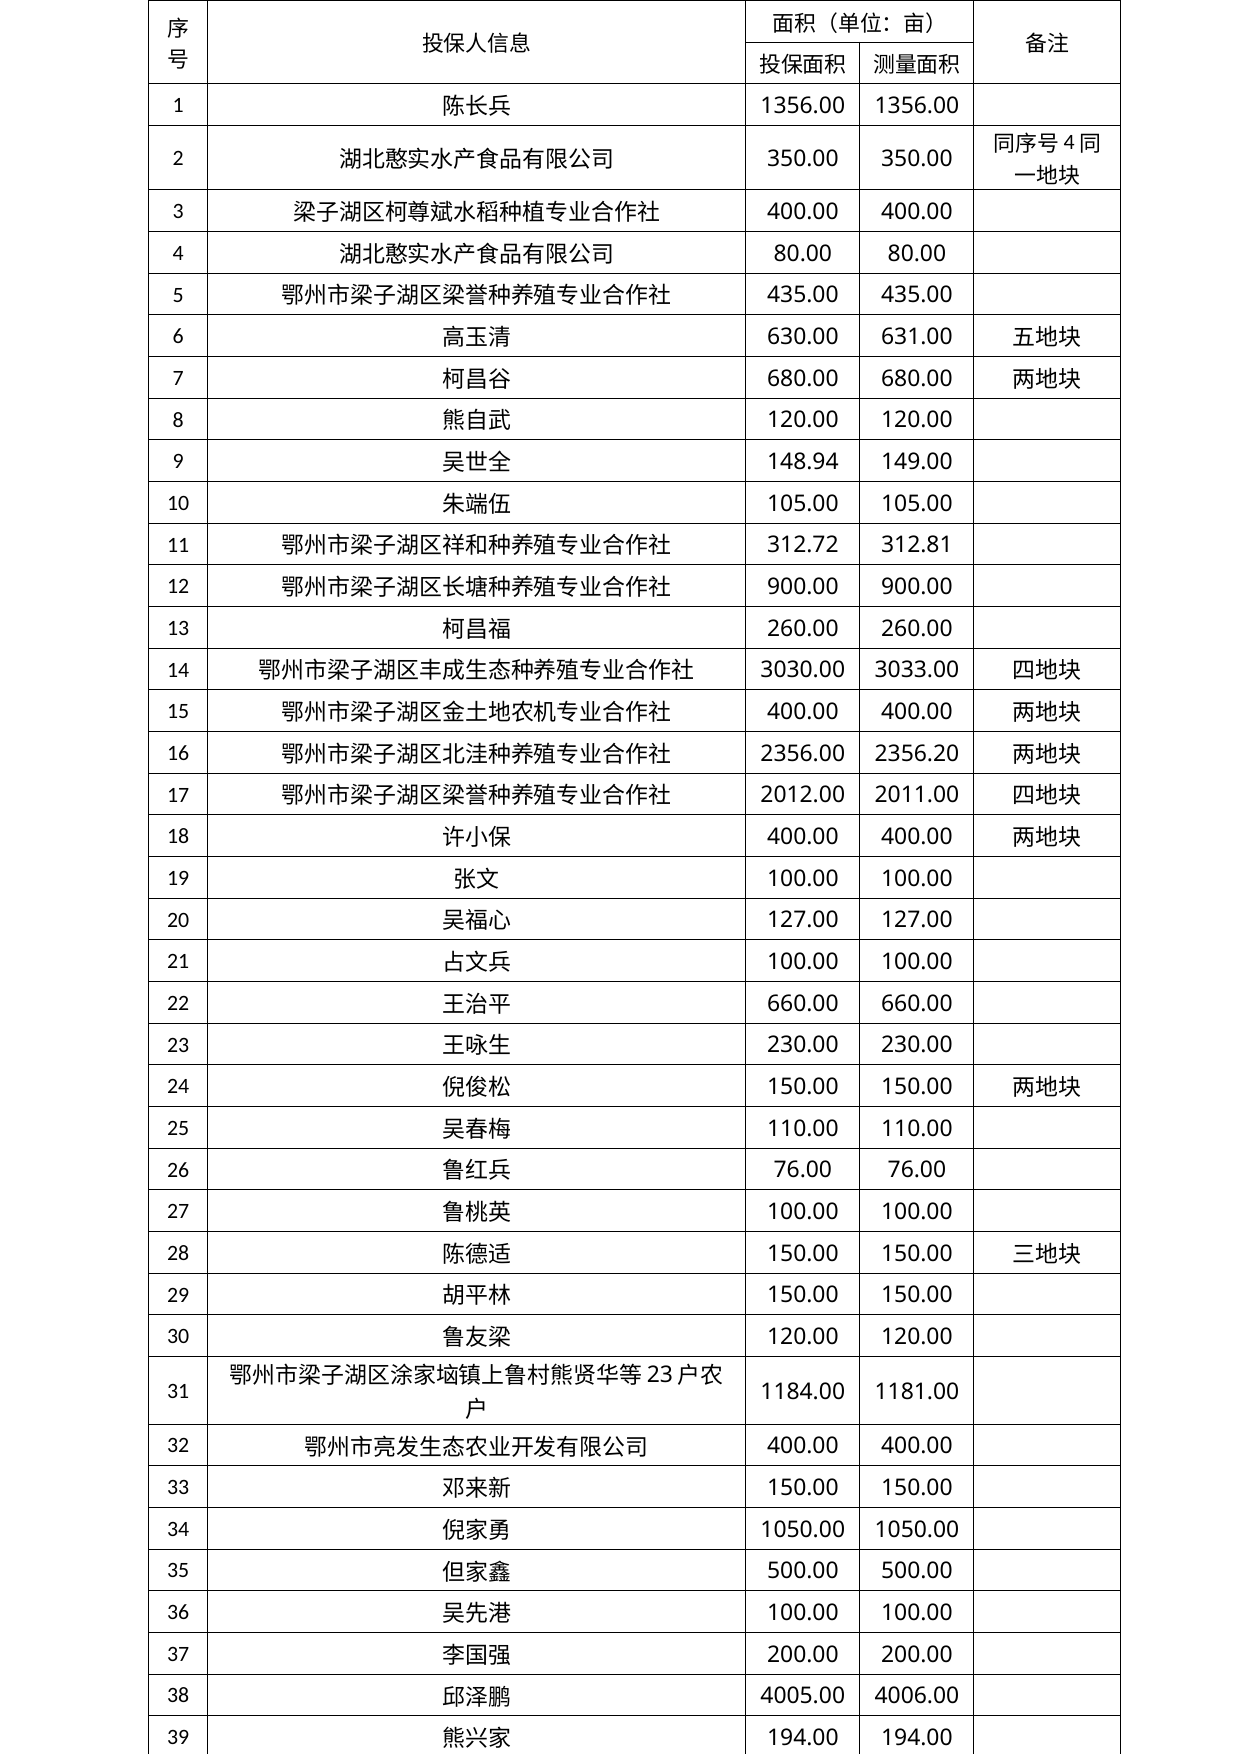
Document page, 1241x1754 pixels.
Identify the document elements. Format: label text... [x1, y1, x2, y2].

table_cell 12 [149, 565, 207, 606]
table_cell 350.00 [860, 126, 973, 189]
table_cell 100.00 [746, 857, 859, 898]
table_cell [974, 1633, 1120, 1674]
table_cell [974, 940, 1120, 981]
table_cell 100.00 [746, 940, 859, 981]
table_cell 梁子湖区柯尊斌水稻种植专业合作社 [208, 190, 745, 231]
table_cell 21 [149, 940, 207, 981]
table_cell 鄂州市梁子湖区丰成生态种养殖专业合作社 [208, 649, 745, 689]
table_cell 150.00 [746, 1466, 859, 1507]
table_cell 1050.00 [746, 1508, 859, 1549]
table_cell 30 [149, 1315, 207, 1356]
table_cell 邱泽鹏 [208, 1675, 745, 1715]
table_cell 350.00 [746, 126, 859, 189]
table_cell 29 [149, 1274, 207, 1314]
table_cell 鄂州市亮发生态农业开发有限公司 [208, 1425, 745, 1465]
table_cell 36 [149, 1591, 207, 1632]
table_cell 312.72 [746, 524, 859, 564]
table_cell 312.81 [860, 524, 973, 564]
table_cell 鄂州市梁子湖区北洼种养殖专业合作社 [208, 732, 745, 773]
table_cell [974, 84, 1120, 125]
table_cell 76.00 [746, 1149, 859, 1189]
table_cell [974, 607, 1120, 648]
table_cell 39 [149, 1716, 207, 1754]
table_cell [974, 190, 1120, 231]
table_cell 400.00 [860, 815, 973, 856]
table_cell 朱端伍 [208, 482, 745, 523]
table_cell [974, 1550, 1120, 1590]
table_cell 127.00 [860, 899, 973, 939]
table_cell 26 [149, 1149, 207, 1189]
table_cell 10 [149, 482, 207, 523]
table_cell 1356.00 [746, 84, 859, 125]
table_cell 200.00 [860, 1633, 973, 1674]
table_cell 五地块 [974, 315, 1120, 356]
table_cell 鄂州市梁子湖区梁誉种养殖专业合作社 [208, 274, 745, 314]
table_header 序号 [149, 1, 207, 83]
table_cell 3 [149, 190, 207, 231]
table_cell 400.00 [860, 1425, 973, 1465]
table_cell 27 [149, 1190, 207, 1231]
table_cell 400.00 [746, 1425, 859, 1465]
table_cell 四地块 [974, 649, 1120, 689]
table_cell 熊兴家 [208, 1716, 745, 1754]
table_cell 120.00 [746, 399, 859, 439]
table_cell 1050.00 [860, 1508, 973, 1549]
table_cell 13 [149, 607, 207, 648]
table_cell 15 [149, 690, 207, 731]
table_cell 100.00 [860, 857, 973, 898]
table_cell 两地块 [974, 690, 1120, 731]
table_cell 20 [149, 899, 207, 939]
table_cell 80.00 [860, 232, 973, 273]
table_cell 4006.00 [860, 1675, 973, 1715]
table_header 面积（单位：亩） [746, 1, 973, 42]
table_cell 16 [149, 732, 207, 773]
table_cell 四地块 [974, 774, 1120, 814]
table_cell 100.00 [860, 1190, 973, 1231]
table_cell 400.00 [746, 815, 859, 856]
table_cell 陈长兵 [208, 84, 745, 125]
table_cell 两地块 [974, 815, 1120, 856]
table_cell 34 [149, 1508, 207, 1549]
table_cell [974, 1357, 1120, 1424]
table_cell 150.00 [860, 1274, 973, 1314]
table_cell [974, 899, 1120, 939]
table_cell 鄂州市梁子湖区金土地农机专业合作社 [208, 690, 745, 731]
table_cell 1184.00 [746, 1357, 859, 1424]
table_cell 11 [149, 524, 207, 564]
table_cell 120.00 [860, 399, 973, 439]
table_cell [974, 1508, 1120, 1549]
table_cell 占文兵 [208, 940, 745, 981]
table_cell 680.00 [746, 357, 859, 398]
table_cell [974, 232, 1120, 273]
table_cell 2356.00 [746, 732, 859, 773]
table_cell 14 [149, 649, 207, 689]
table_cell 100.00 [860, 1591, 973, 1632]
table_cell 鄂州市梁子湖区梁誉种养殖专业合作社 [208, 774, 745, 814]
table_cell [974, 482, 1120, 523]
table_cell [974, 1190, 1120, 1231]
table_cell 37 [149, 1633, 207, 1674]
table_cell 张文 [208, 857, 745, 898]
table_cell 9 [149, 440, 207, 481]
table_cell 2356.20 [860, 732, 973, 773]
table_cell [974, 440, 1120, 481]
table_cell 110.00 [860, 1107, 973, 1148]
table_cell 鄂州市梁子湖区祥和种养殖专业合作社 [208, 524, 745, 564]
table_cell 4 [149, 232, 207, 273]
table_cell 2 [149, 126, 207, 189]
table_cell 435.00 [746, 274, 859, 314]
table_cell 湖北憨实水产食品有限公司 [208, 126, 745, 189]
table_cell 1356.00 [860, 84, 973, 125]
table_cell 17 [149, 774, 207, 814]
table_cell 149.00 [860, 440, 973, 481]
table_cell 5 [149, 274, 207, 314]
table_cell 35 [149, 1550, 207, 1590]
table_header 投保人信息 [208, 1, 745, 83]
table_cell 660.00 [860, 982, 973, 1023]
table_cell [974, 1024, 1120, 1064]
table_cell [974, 1591, 1120, 1632]
table_cell 120.00 [746, 1315, 859, 1356]
table_cell 400.00 [860, 190, 973, 231]
table_cell 倪俊松 [208, 1065, 745, 1106]
table_cell 鄂州市梁子湖区涂家垴镇上鲁村熊贤华等23户农户 [208, 1357, 745, 1424]
table_cell [974, 565, 1120, 606]
table_cell 150.00 [860, 1232, 973, 1273]
table_cell 100.00 [746, 1190, 859, 1231]
table_cell 33 [149, 1466, 207, 1507]
table_cell 105.00 [746, 482, 859, 523]
table_cell [974, 1149, 1120, 1189]
table_cell 22 [149, 982, 207, 1023]
table_cell 38 [149, 1675, 207, 1715]
table_cell 680.00 [860, 357, 973, 398]
table_cell 湖北憨实水产食品有限公司 [208, 232, 745, 273]
table_cell 23 [149, 1024, 207, 1064]
table_cell 230.00 [746, 1024, 859, 1064]
table_cell 435.00 [860, 274, 973, 314]
table_cell 200.00 [746, 1633, 859, 1674]
table_header 备注 [974, 1, 1120, 83]
table_cell 900.00 [746, 565, 859, 606]
table_cell 吴先港 [208, 1591, 745, 1632]
table_cell 吴世全 [208, 440, 745, 481]
table_cell 18 [149, 815, 207, 856]
table_cell 1 [149, 84, 207, 125]
table_cell 两地块 [974, 357, 1120, 398]
table_cell 148.94 [746, 440, 859, 481]
table_cell [974, 1675, 1120, 1715]
table_cell [974, 524, 1120, 564]
table_cell 王治平 [208, 982, 745, 1023]
table_cell 柯昌福 [208, 607, 745, 648]
table_cell 2011.00 [860, 774, 973, 814]
table_cell [974, 399, 1120, 439]
table_cell 许小保 [208, 815, 745, 856]
table_cell 194.00 [860, 1716, 973, 1754]
table_cell 测量面积 [860, 43, 973, 83]
table_cell 7 [149, 357, 207, 398]
table_cell 80.00 [746, 232, 859, 273]
table_cell 邓来新 [208, 1466, 745, 1507]
table_cell [974, 1466, 1120, 1507]
table_cell 6 [149, 315, 207, 356]
table_cell 76.00 [860, 1149, 973, 1189]
table_cell 熊自武 [208, 399, 745, 439]
table_cell 400.00 [746, 190, 859, 231]
table_cell 150.00 [746, 1065, 859, 1106]
table_cell [974, 1315, 1120, 1356]
table_cell 4005.00 [746, 1675, 859, 1715]
table_cell 鲁红兵 [208, 1149, 745, 1189]
table_cell 500.00 [746, 1550, 859, 1590]
table_cell 260.00 [746, 607, 859, 648]
table_cell 吴春梅 [208, 1107, 745, 1148]
table_cell 投保面积 [746, 43, 859, 83]
table_cell [974, 1107, 1120, 1148]
table_cell 李国强 [208, 1633, 745, 1674]
table_cell 400.00 [860, 690, 973, 731]
table_cell 8 [149, 399, 207, 439]
table_cell 3033.00 [860, 649, 973, 689]
table_cell 三地块 [974, 1232, 1120, 1273]
table_cell 32 [149, 1425, 207, 1465]
table_cell 24 [149, 1065, 207, 1106]
table_cell 150.00 [860, 1065, 973, 1106]
table_cell 同序号4同一地块 [974, 126, 1120, 189]
table_cell 150.00 [746, 1232, 859, 1273]
table_cell 25 [149, 1107, 207, 1148]
table_cell 鄂州市梁子湖区长塘种养殖专业合作社 [208, 565, 745, 606]
table_cell [974, 274, 1120, 314]
table_cell 3030.00 [746, 649, 859, 689]
table_cell 高玉清 [208, 315, 745, 356]
table_cell 120.00 [860, 1315, 973, 1356]
table_cell 631.00 [860, 315, 973, 356]
table_cell 105.00 [860, 482, 973, 523]
table_cell 150.00 [860, 1466, 973, 1507]
table_cell 500.00 [860, 1550, 973, 1590]
table_cell 胡平林 [208, 1274, 745, 1314]
table_cell 19 [149, 857, 207, 898]
table_cell 王咏生 [208, 1024, 745, 1064]
table_cell 2012.00 [746, 774, 859, 814]
table_cell [974, 982, 1120, 1023]
table_cell 两地块 [974, 732, 1120, 773]
table_cell 倪家勇 [208, 1508, 745, 1549]
table_cell 260.00 [860, 607, 973, 648]
table_cell 100.00 [746, 1591, 859, 1632]
table_cell 900.00 [860, 565, 973, 606]
table_cell 110.00 [746, 1107, 859, 1148]
table_cell 吴福心 [208, 899, 745, 939]
table_cell 陈德适 [208, 1232, 745, 1273]
table_cell 100.00 [860, 940, 973, 981]
table_cell 150.00 [746, 1274, 859, 1314]
table_cell [974, 1716, 1120, 1754]
table_cell 660.00 [746, 982, 859, 1023]
table_cell 1181.00 [860, 1357, 973, 1424]
table_cell 127.00 [746, 899, 859, 939]
table_cell 但家鑫 [208, 1550, 745, 1590]
table_cell 31 [149, 1357, 207, 1424]
table_cell 鲁桃英 [208, 1190, 745, 1231]
table_cell [974, 1425, 1120, 1465]
table_cell [974, 857, 1120, 898]
table_cell 鲁友梁 [208, 1315, 745, 1356]
table_cell 230.00 [860, 1024, 973, 1064]
table_cell [974, 1274, 1120, 1314]
table_cell 两地块 [974, 1065, 1120, 1106]
table_cell 柯昌谷 [208, 357, 745, 398]
table_cell 400.00 [746, 690, 859, 731]
table_cell 194.00 [746, 1716, 859, 1754]
table_cell 630.00 [746, 315, 859, 356]
table_cell 28 [149, 1232, 207, 1273]
